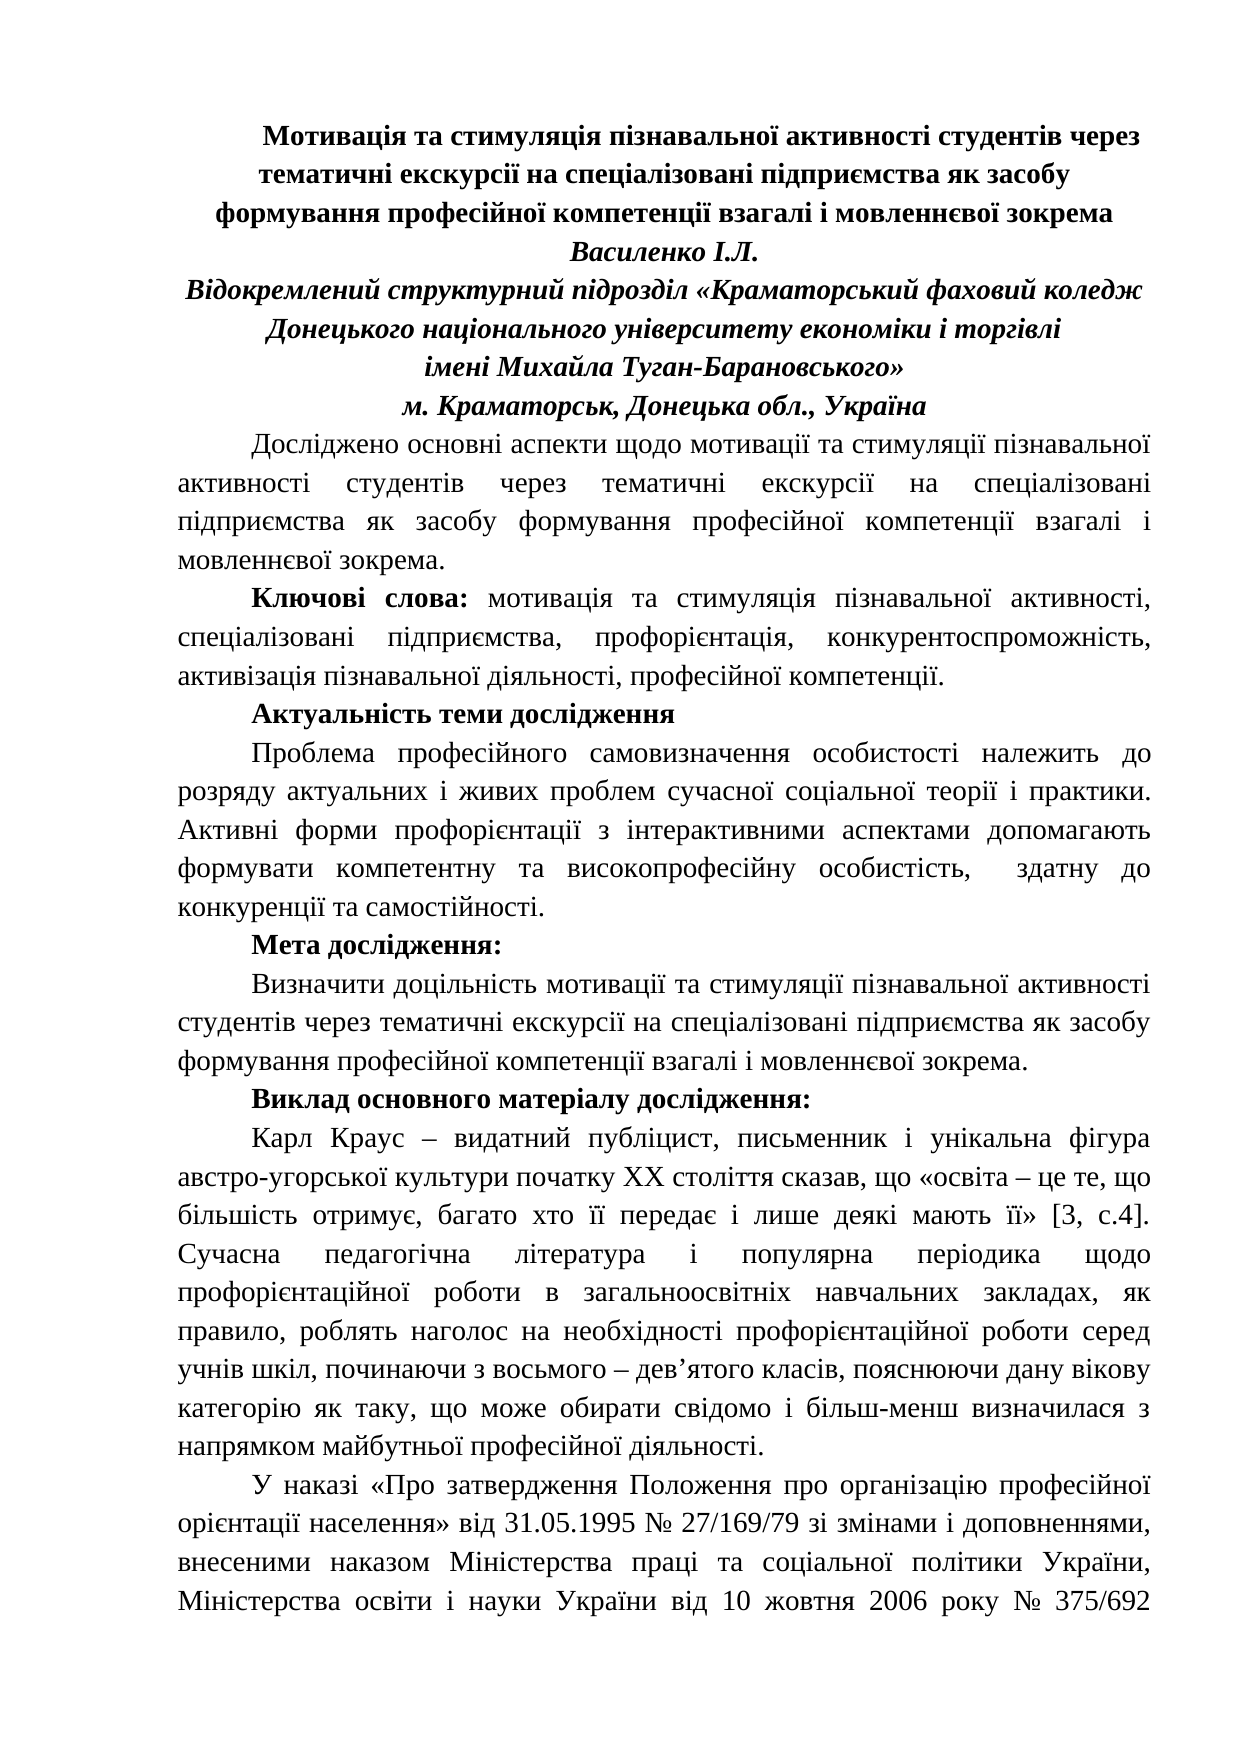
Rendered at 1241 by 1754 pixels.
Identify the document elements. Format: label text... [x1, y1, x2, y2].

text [177, 1467, 1152, 1616]
text Виклад основного матеріалу дослідження: [177, 1082, 1152, 1115]
text Мета дослідження: [177, 927, 1152, 961]
list Визначити доцільність мотивації та стимуляції пізнавальної активності студентів через тематичні екскурсії на спеціалізовані підприємства як засобу формування професійної компетенції взагалі і мовленнєвої зокрема. [177, 966, 1152, 1077]
text Проблема професійного самовизначення особистості належить до розряду актуальних і живих проблем сучасної соціальної теорії і практики. Активні форми профорієнтації з інтерактивними аспектами допомагають формувати компетентну та високопрофесійну особистість, здатну до конкуренції та самостійності. [177, 735, 1152, 922]
text Відокремлений структурний підрозділ «Краматорський фаховий коледж [177, 272, 1152, 306]
text імені Михайла Туган-Барановського» [177, 349, 1152, 383]
text Василенко І.Л. [177, 234, 1152, 267]
list Досліджено основні аспекти щодо мотивації та стимуляції пізнавальної активності студентів через тематичні екскурсії на спеціалізовані підприємства як засобу формування професійної компетенції взагалі і мовленнєвої зокрема. [177, 426, 1152, 576]
list Мотивація та стимуляція пізнавальної активності студентів через тематичні екскурсії на спеціалізовані підприємства як засобу формування професійної компетенції взагалі і мовленнєвої зокрема [177, 118, 1152, 229]
text Карл Краус – видатний публіцист, письменник і унікальна фігура австро-угорської культури початку ХХ століття сказав, що «освіта – це те, що більшість отримує, багато хто її передає і лише деякі мають її» [3, с.4]. Сучасна педагогічна література і популярна періодика щодо профорієнтаційної роботи в загальноосвітніх навчальних закладах, як правило, роблять наголос на необхідності профорієнтаційної роботи серед учнів шкіл, починаючи з восьмого – дев’ятого класів, пояснюючи дану вікову категорію як таку, що може обирати свідомо і більш-менш визначилася з напрямком майбутньої професійної діяльності. [177, 1120, 1152, 1462]
text Ключові слова: мотивація та стимуляція пізнавальної активності, спеціалізовані підприємства, профорієнтація, конкурентоспроможність, активізація пізнавальної діяльності, професійної компетенції. [177, 581, 1152, 691]
text Актуальність теми дослідження [177, 696, 1152, 730]
text Донецького національного університету економіки і торгівлі [177, 311, 1152, 344]
text м. Краматорськ, Донецька обл., Україна [177, 388, 1152, 421]
